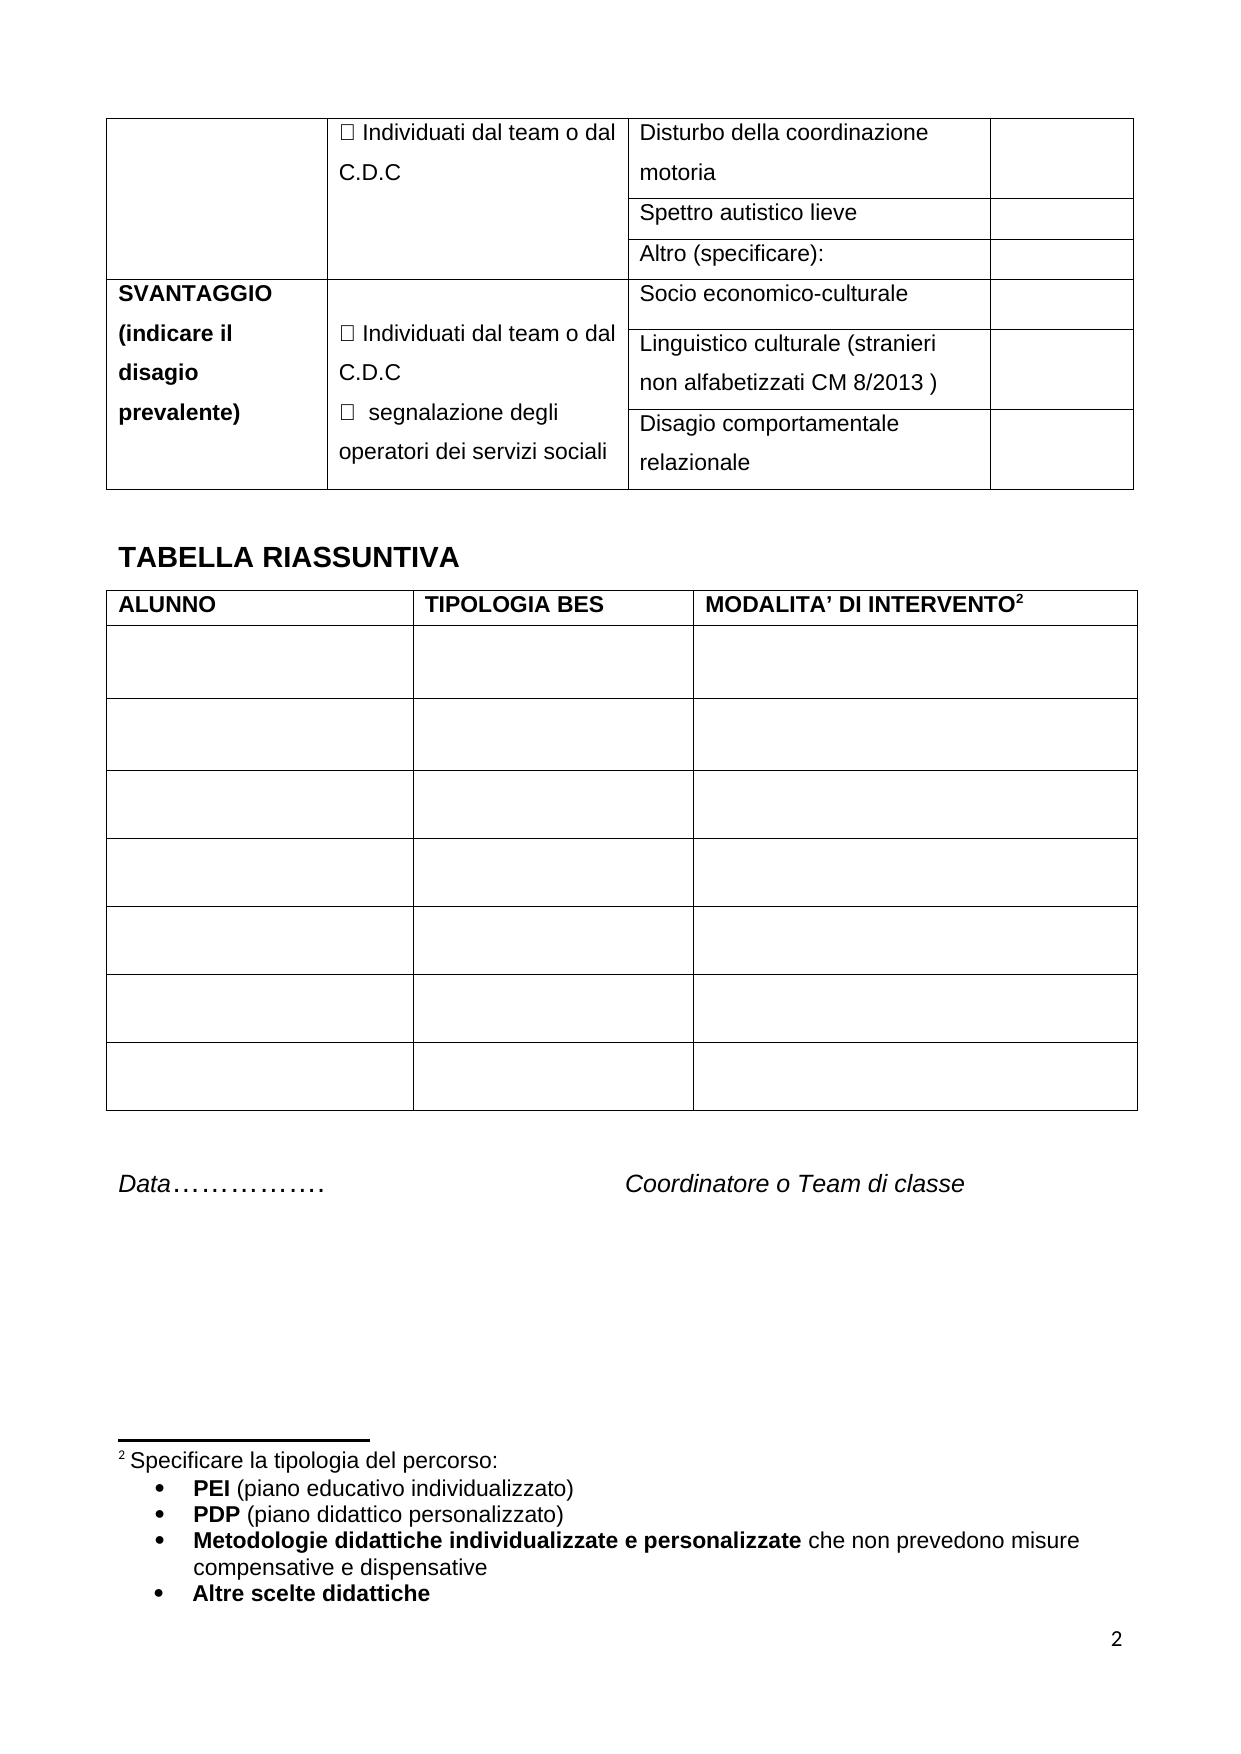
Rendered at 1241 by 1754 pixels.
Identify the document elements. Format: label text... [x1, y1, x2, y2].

table_cell [107, 626, 413, 697]
table_cell [694, 1043, 1137, 1110]
table_cell [107, 975, 413, 1042]
table_cell [107, 839, 413, 906]
table_cell [991, 119, 1133, 198]
table_cell [107, 771, 413, 838]
text TABELLA RIASSUNTIVA [118, 540, 1122, 573]
table_cell  Individuati dal team o dal C.D.C  segnalazione degli operatori dei servizi sociali [328, 280, 628, 488]
table_cell [107, 907, 413, 974]
table_cell Altro (specificare): [629, 240, 990, 279]
table_cell [991, 330, 1133, 408]
table_cell [694, 907, 1137, 974]
table_cell Linguistico culturale (stranieri non alfabetizzati CM 8/2013 ) [629, 330, 990, 408]
table_cell [694, 975, 1137, 1042]
table_header TIPOLOGIA BES [414, 591, 693, 625]
table_cell [694, 839, 1137, 906]
table_cell [694, 771, 1137, 838]
table_header ALUNNO [107, 591, 413, 625]
table_cell [991, 280, 1133, 328]
table_cell [991, 410, 1133, 488]
text Data……………. Coordinatore o Team di classe [118, 1165, 1122, 1231]
table_cell Disturbo della coordinazione motoria [629, 119, 990, 198]
table_cell Socio economico-culturale [629, 280, 990, 328]
table_cell [991, 199, 1133, 239]
table_cell Spettro autistico lieve [629, 199, 990, 239]
table_cell [107, 699, 413, 770]
table_cell [414, 626, 693, 697]
table_cell [414, 699, 693, 770]
table_cell [694, 626, 1137, 697]
table_header MODALITA’ DI INTERVENTO [694, 591, 1137, 625]
table_cell [107, 1043, 413, 1110]
table_cell Disagio comportamentale relazionale [629, 410, 990, 488]
table_cell [414, 907, 693, 974]
table_cell [991, 240, 1133, 279]
table_cell SVANTAGGIO (indicare il disagio prevalente) [107, 280, 327, 488]
table_cell [414, 1043, 693, 1110]
table_cell [414, 771, 693, 838]
table_cell [694, 699, 1137, 770]
table_cell [414, 975, 693, 1042]
table_cell [414, 839, 693, 906]
